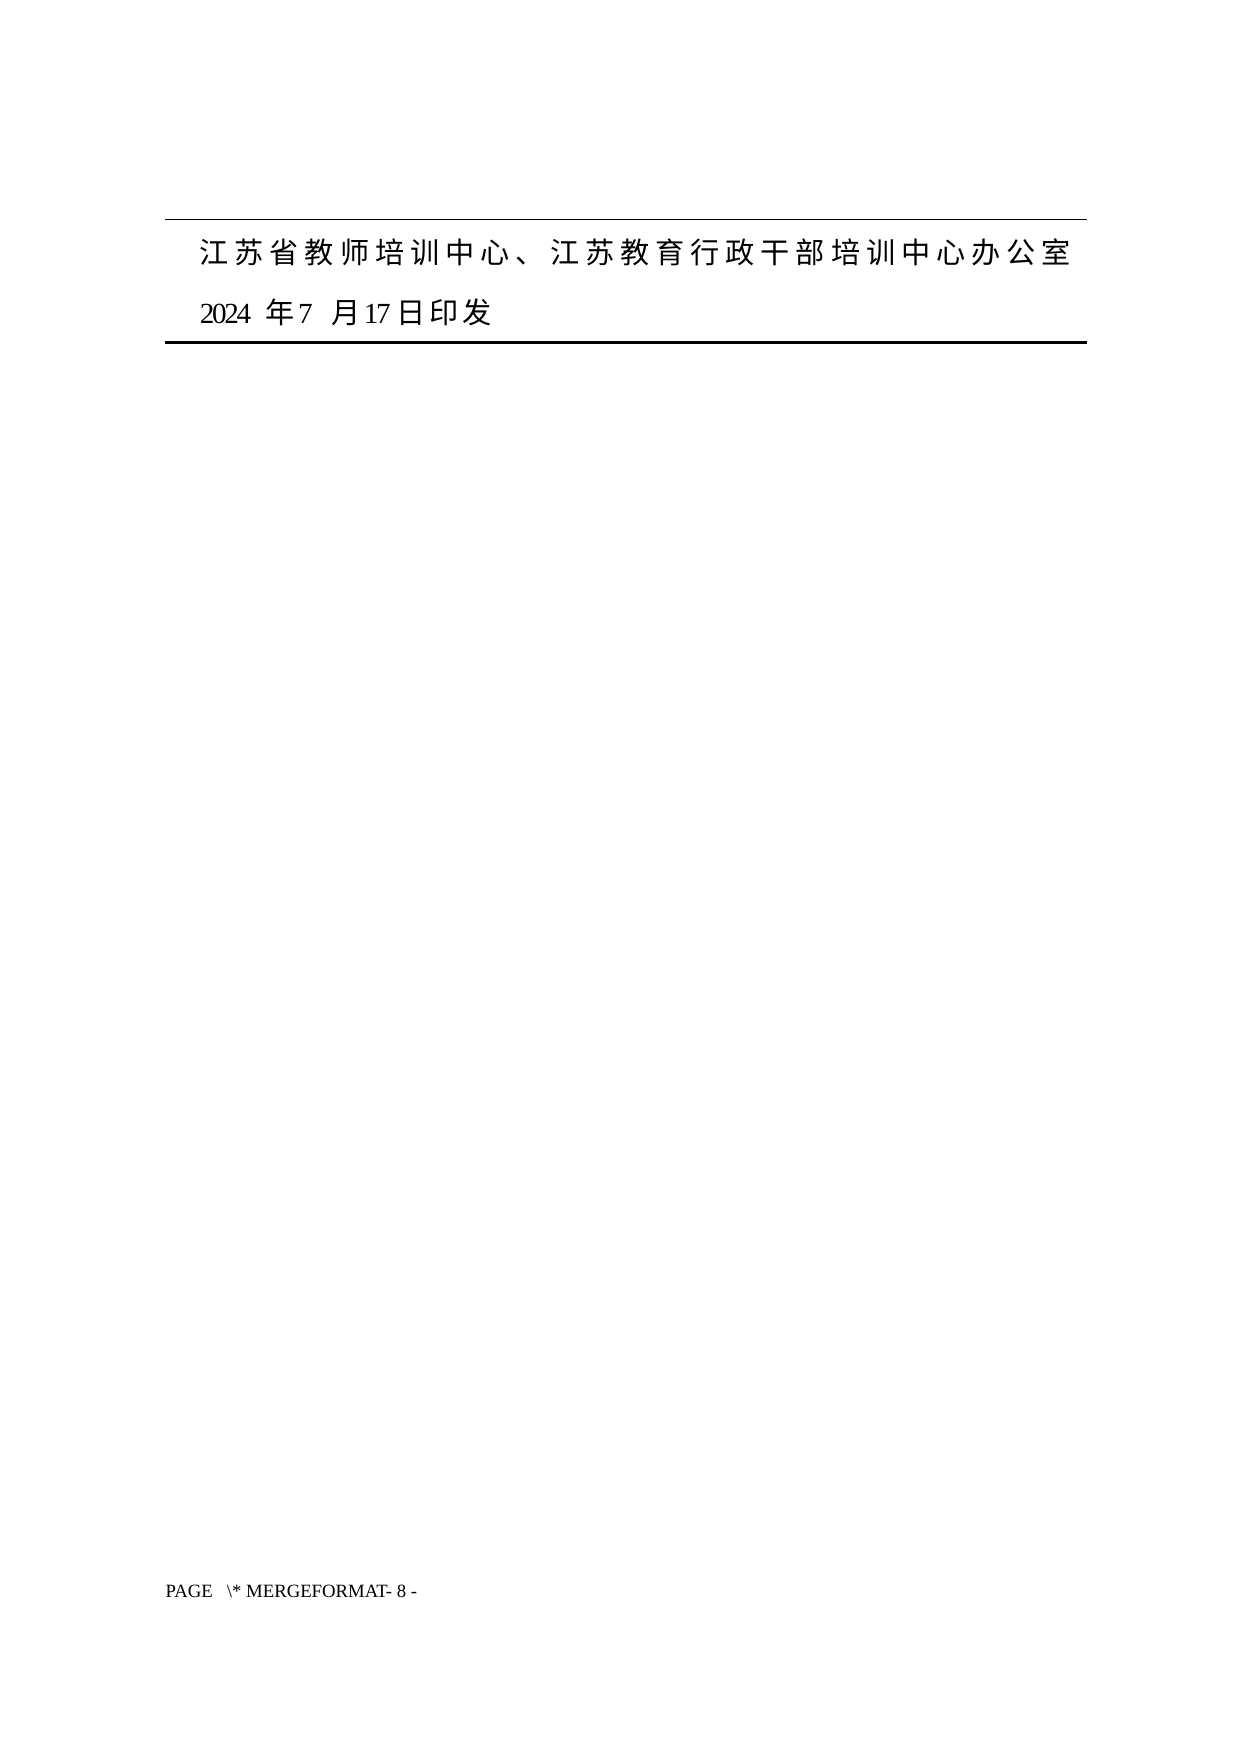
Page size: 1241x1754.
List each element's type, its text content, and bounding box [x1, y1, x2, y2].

table_cell 江苏省教师培训中心、江苏教育行政干部培训中心办公室 2024年7月17日印发 [165, 220, 1087, 341]
